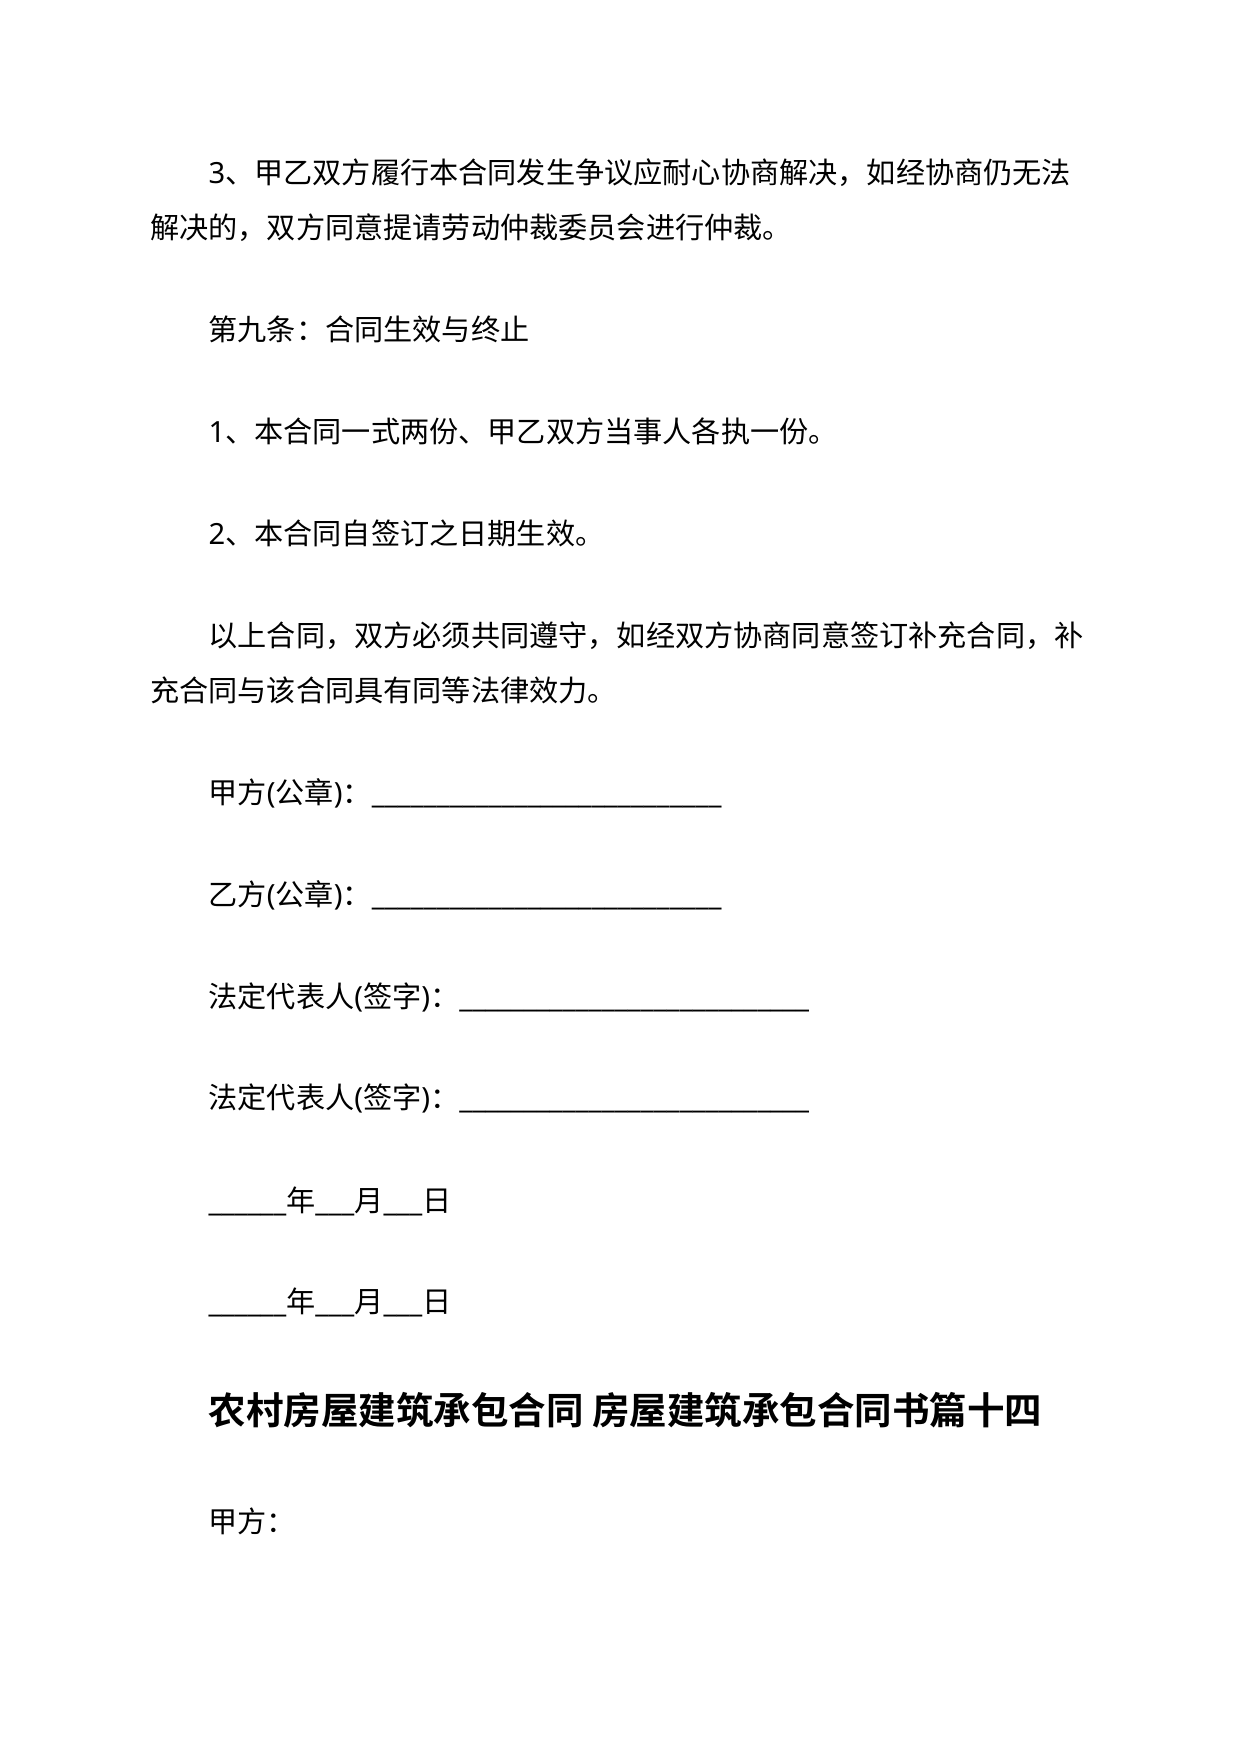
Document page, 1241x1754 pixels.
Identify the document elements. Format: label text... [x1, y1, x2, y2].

text 乙方(公章)：___________________________ [150, 871, 1090, 913]
text 法定代表人(签字)：___________________________ [150, 1075, 1090, 1117]
text 农村房屋建筑承包合同 房屋建筑承包合同书篇十四 [150, 1381, 1090, 1435]
text 法定代表人(签字)：___________________________ [150, 973, 1090, 1016]
text 3、甲乙双方履行本合同发生争议应耐心协商解决，如经协商仍无法解决的，双方同意提请劳动仲裁委员会进行仲裁。 [150, 150, 1090, 247]
text 甲方： [150, 1498, 1090, 1541]
text ______年___月___日 [150, 1177, 1090, 1219]
text 甲方(公章)：___________________________ [150, 769, 1090, 812]
text 1、本合同一式两份、甲乙双方当事人各执一份。 [150, 408, 1090, 451]
text ______年___月___日 [150, 1279, 1090, 1321]
text 第九条：合同生效与终止 [150, 307, 1090, 349]
text 以上合同，双方必须共同遵守，如经双方协商同意签订补充合同，补充合同与该合同具有同等法律效力。 [150, 612, 1090, 710]
text 2、本合同自签订之日期生效。 [150, 511, 1090, 553]
